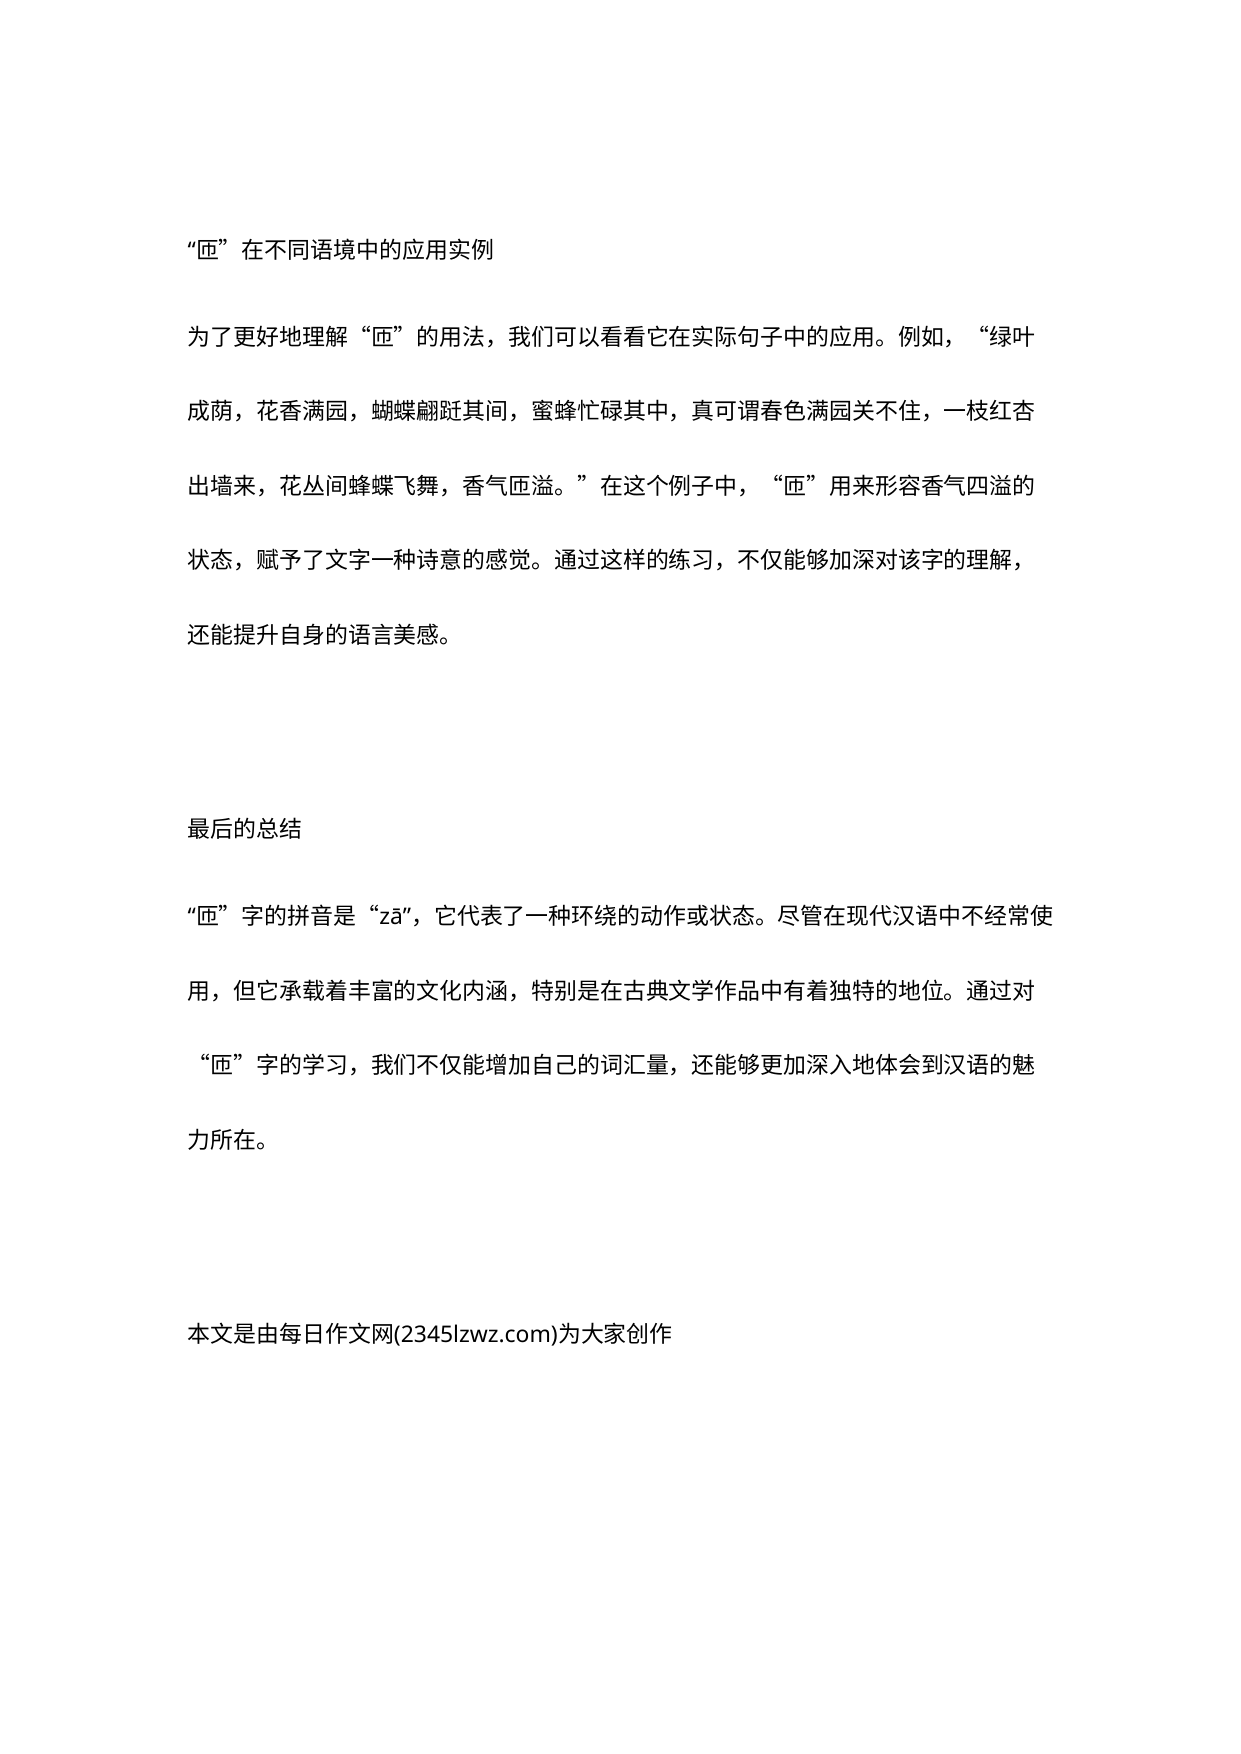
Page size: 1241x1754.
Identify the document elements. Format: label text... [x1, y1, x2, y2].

text 为了更好地理解“匝”的用法，我们可以看看它在实际句子中的应用。例如，“绿叶成荫，花香满园，蝴蝶翩跹其间，蜜蜂忙碌其中，真可谓春色满园关不住，一枝红杏出墙来，花丛间蜂蝶飞舞，香气匝溢。”在这个例子中，“匝”用来形容香气四溢的状态，赋予了文字一种诗意的感觉。通过这样的练习，不仅能够加深对该字的理解，还能提升自身的语言美感。 [187, 302, 1053, 666]
text 最后的总结 [187, 796, 1053, 861]
text 本文是由每日作文网(2345lzwz.com)为大家创作 [187, 1300, 1053, 1365]
text “匝”在不同语境中的应用实例 [187, 216, 1053, 281]
text “匝”字的拼音是“zā”，它代表了一种环绕的动作或状态。尽管在现代汉语中不经常使用，但它承载着丰富的文化内涵，特别是在古典文学作品中有着独特的地位。通过对“匝”字的学习，我们不仅能增加自己的词汇量，还能够更加深入地体会到汉语的魅力所在。 [187, 882, 1053, 1171]
